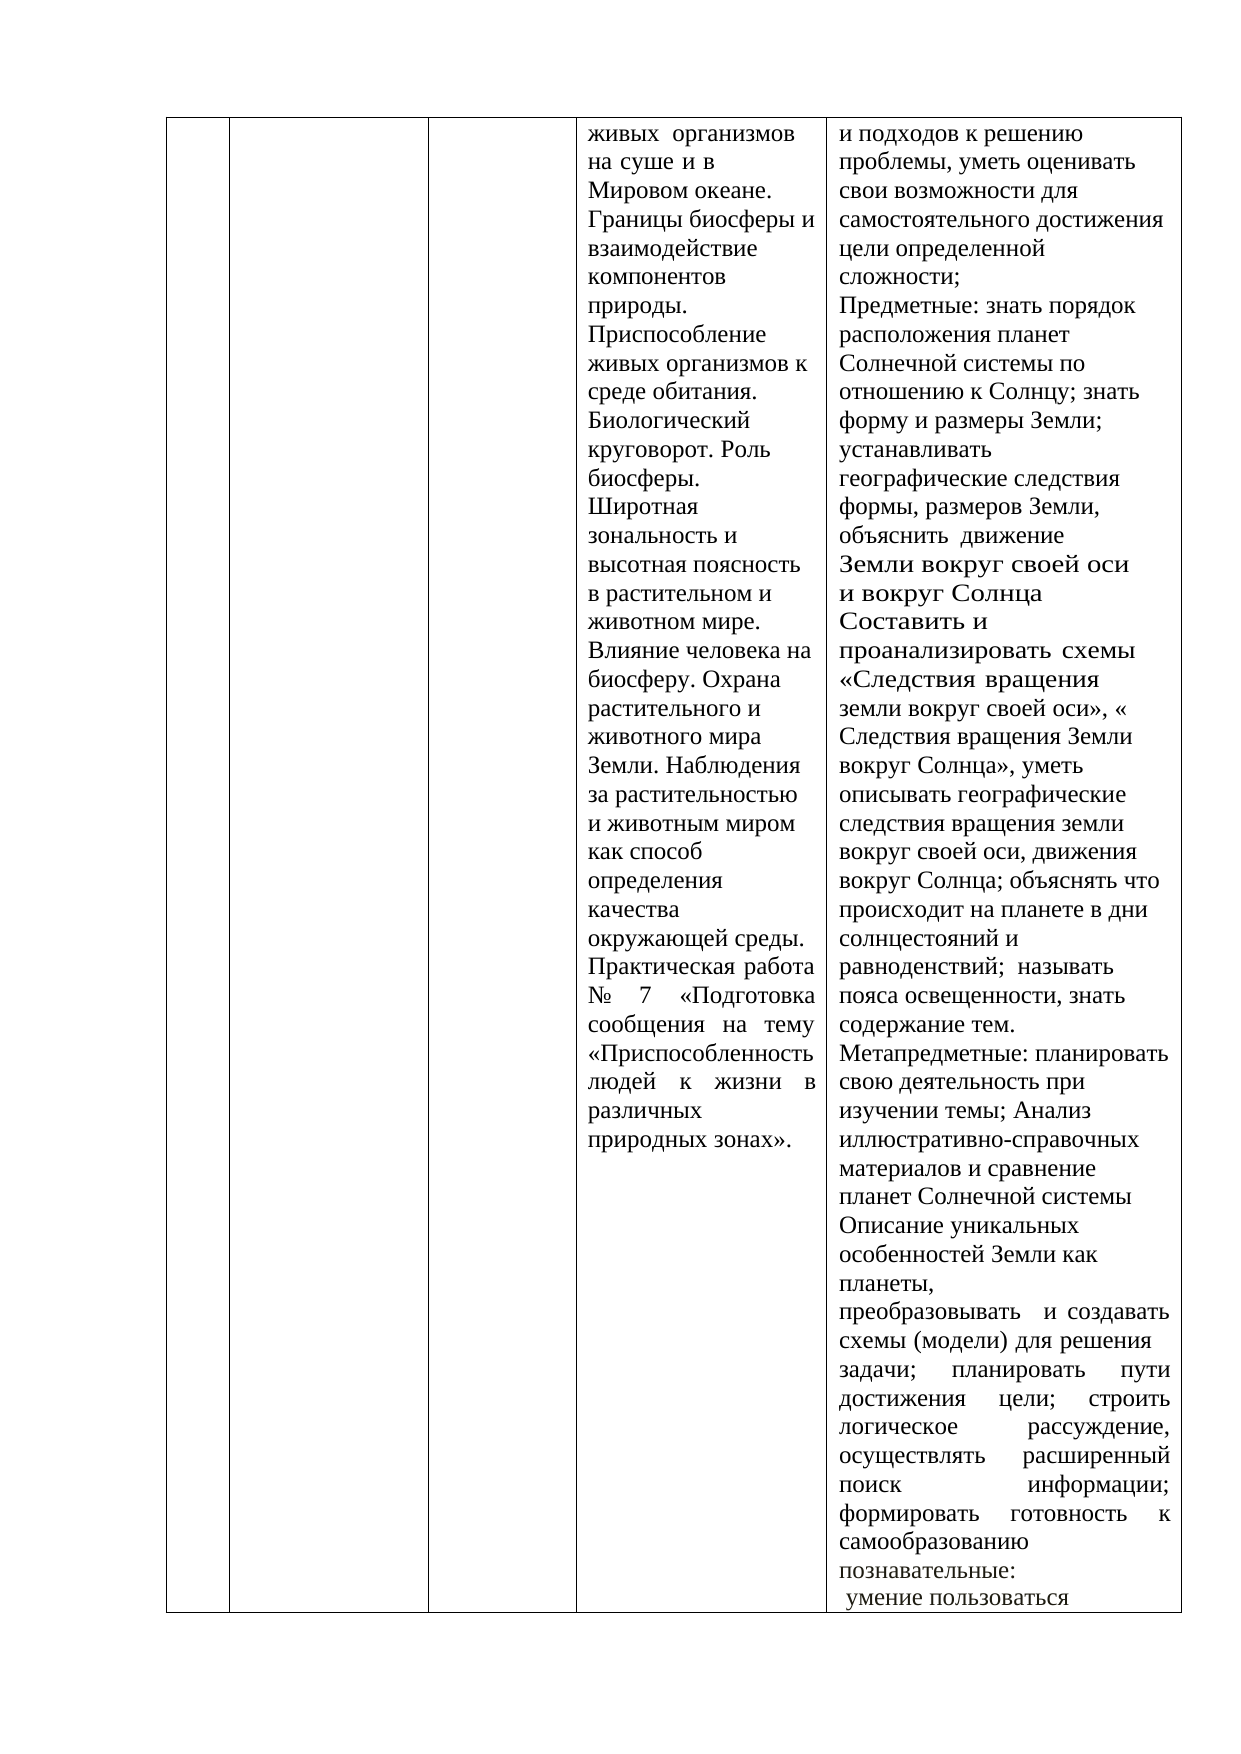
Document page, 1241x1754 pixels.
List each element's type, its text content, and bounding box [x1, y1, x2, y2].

table_header и подходов к решению проблемы, уметь оценивать свои возможности для самостоятельного достижения цели определенной сложности; Предметные: знать порядок расположения планет Солнечной системы по отношению к Солнцу; знать форму и размеры Земли; устанавливать географические следствия формы, размеров Земли, объяснить движение Земли вокруг своей оси и вокруг Солнца Составить и проанализировать схемы «Следствия вращения земли вокруг своей оси», « Следствия вращения Земли вокруг Солнца», уметь описывать географические следствия вращения земли вокруг своей оси, движения вокруг Солнца; объяснять что происходит на планете в дни солнцестояний и равноденствий; называть пояса освещенности, знать содержание тем. Метапредметные: планировать свою деятельность при изучении темы; Анализ иллюстративно-справочных материалов и сравнение планет Солнечной системы Описание уникальных особенностей Земли как планеты, преобразовывать и создавать схемы (модели) для решения задачи; планировать пути достижения цели; строить логическое рассуждение, осуществлять расширенный поиск информации; формировать готовность к самообразованию познавательные: умение пользоваться [827, 118, 1181, 1612]
table_header [167, 118, 229, 1612]
table_header [230, 118, 428, 1612]
table_header живых организмов на суше и в Мировом океане. Границы биосферы и взаимодействие компонентов природы. Приспособление живых организмов к среде обитания. Биологический круговорот. Роль биосферы. Широтная зональность и высотная поясность в растительном и животном мире. Влияние человека на биосферу. Охрана растительного и животного мира Земли. Наблюдения за растительностью и животным миром как способ определения качества окружающей среды. Практическая работа № 7 «Подготовка сообщения на тему «Приспособленность людей к жизни в различных природных зонах». [577, 118, 826, 1612]
table_header [429, 118, 576, 1612]
